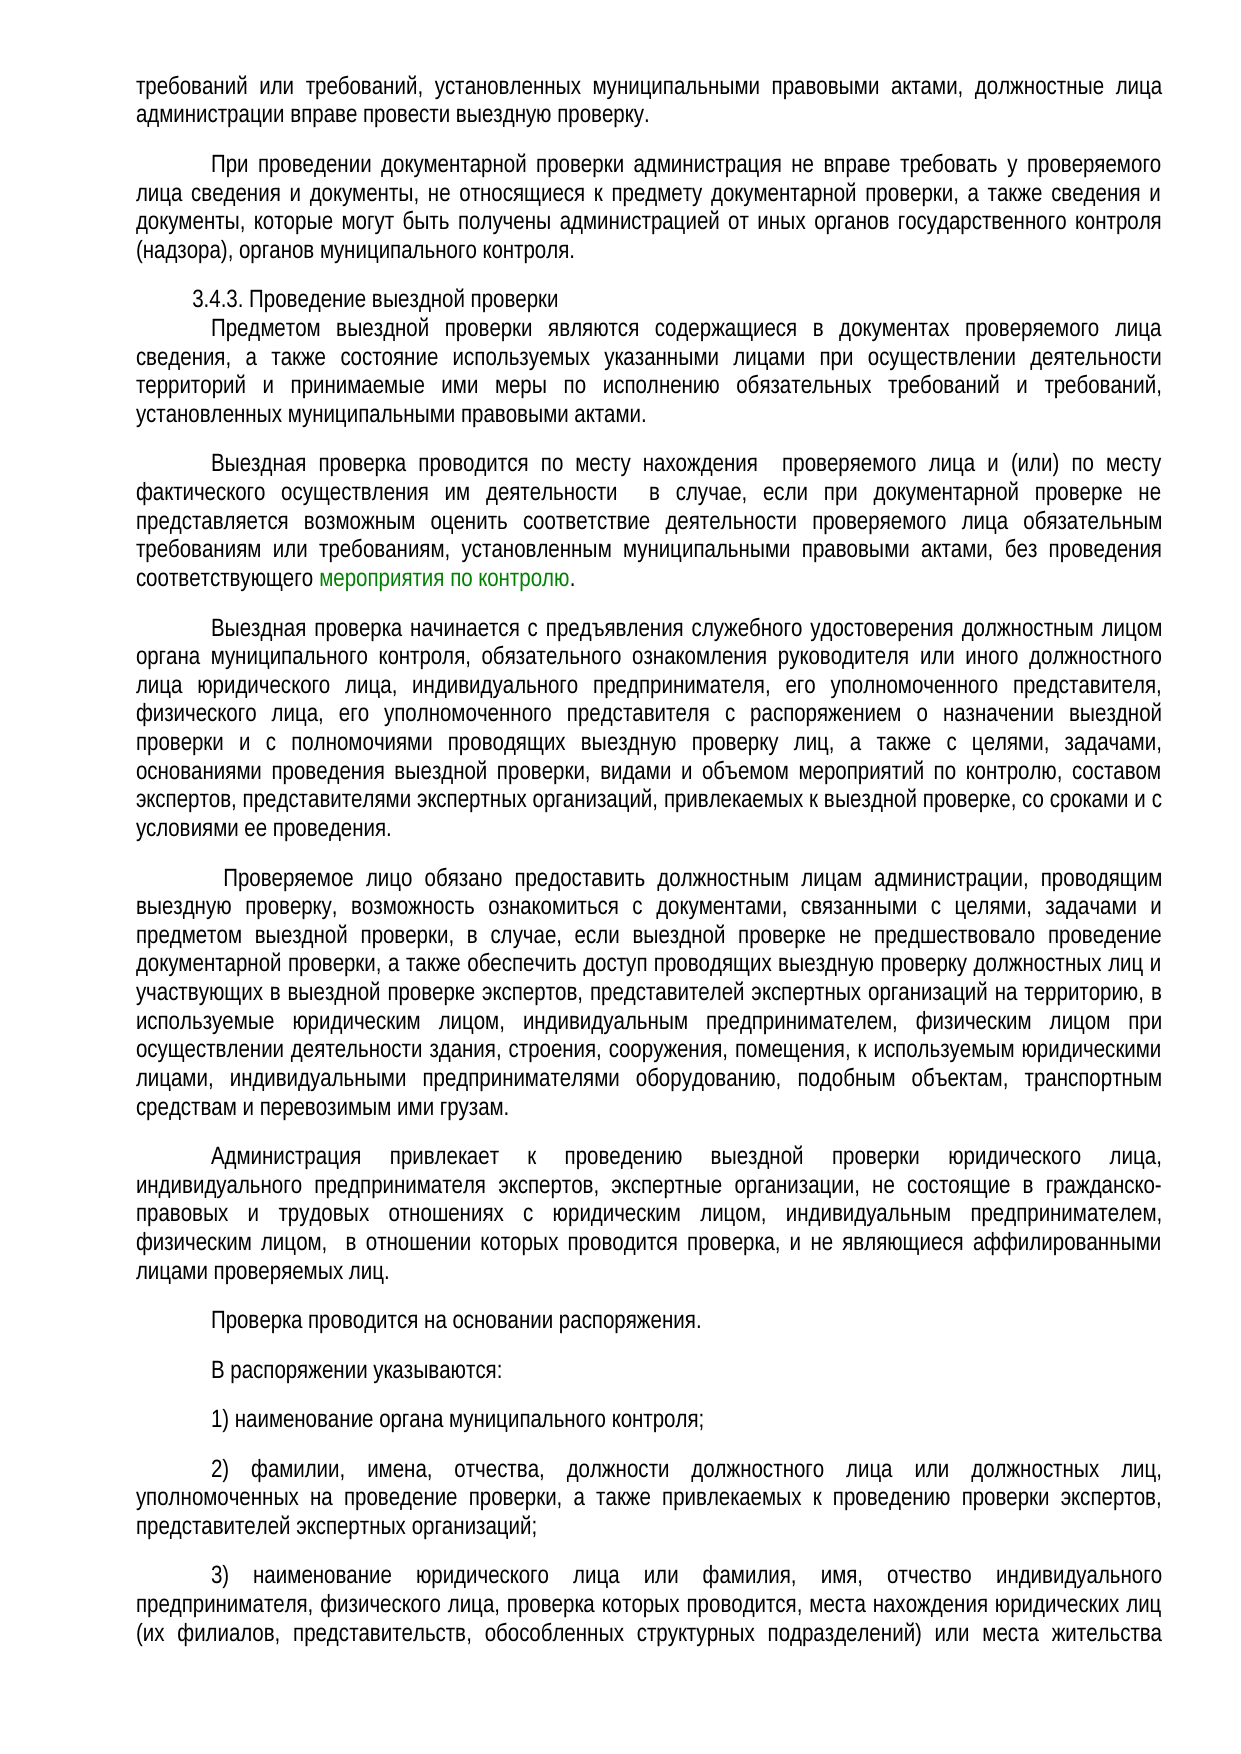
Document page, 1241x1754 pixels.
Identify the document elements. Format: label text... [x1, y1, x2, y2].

text В распоряжении указываются: [136, 1355, 1163, 1383]
text Выездная проверка начинается с предъявления служебного удостоверения должностным лицом органа муниципального контроля, обязательного ознакомления руководителя или иного должностного лица юридического лица, индивидуального предпринимателя, его уполномоченного представителя, физического лица, его уполномоченного представителя с распоряжением о назначении выездной проверки и с полномочиями проводящих выездную проверку лиц, а также с целями, задачами, основаниями проведения выездной проверки, видами и объемом мероприятий по контролю, составом экспертов, представителями экспертных организаций, привлекаемых к выездной проверке, со сроками и с условиями ее проведения. [136, 612, 1163, 842]
text Проверяемое лицо обязано предоставить должностным лицам администрации, проводящим выездную проверку, возможность ознакомиться с документами, связанными с целями, задачами и предметом выездной проверки, в случае, если выездной проверке не предшествовало проведение документарной проверки, а также обеспечить доступ проводящих выездную проверку должностных лиц и участвующих в выездной проверке экспертов, представителей экспертных организаций на территорию, в используемые юридическим лицом, индивидуальным предпринимателем, физическим лицом при осуществлении деятельности здания, строения, сооружения, помещения, к используемым юридическими лицами, индивидуальными предпринимателями оборудованию, подобным объектам, транспортным средствам и перевозимым ими грузам. [136, 862, 1163, 1120]
text 3.4.3. Проведение выездной проверки [136, 284, 1163, 313]
text Предметом выездной проверки являются содержащиеся в документах проверяемого лица сведения, а также состояние используемых указанными лицами при осуществлении деятельности территорий и принимаемые ими меры по исполнению обязательных требований и требований, установленных муниципальными правовыми актами. [136, 313, 1163, 428]
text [136, 71, 1163, 128]
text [136, 1560, 1163, 1646]
text 1) наименование органа муниципального контроля; [136, 1404, 1163, 1433]
text Администрация привлекает к проведению выездной проверки юридического лица, индивидуального предпринимателя экспертов, экспертные организации, не состоящие в гражданско-правовых и трудовых отношениях с юридическим лицом, индивидуальным предпринимателем, физическим лицом, в отношении которых проводится проверка, и не являющиеся аффилированными лицами проверяемых лиц. [136, 1141, 1163, 1284]
text Проверка проводится на основании распоряжения. [136, 1305, 1163, 1334]
text 2) фамилии, имена, отчества, должности должностного лица или должностных лиц, уполномоченных на проведение проверки, а также привлекаемых к проведению проверки экспертов, представителей экспертных организаций; [136, 1454, 1163, 1539]
text Выездная проверка проводится по месту нахождения проверяемого лица и (или) по месту фактического осуществления им деятельности в случае, если при документарной проверке не представляется возможным оценить соответствие деятельности проверяемого лица обязательным требованиям или требованиям, установленным муниципальными правовыми актами, без проведения соответствующего мероприятия по контролю. [136, 448, 1163, 592]
text При проведении документарной проверки администрация не вправе требовать у проверяемого лица сведения и документы, не относящиеся к предмету документарной проверки, а также сведения и документы, которые могут быть получены администрацией от иных органов государственного контроля (надзора), органов муниципального контроля. [136, 149, 1163, 263]
